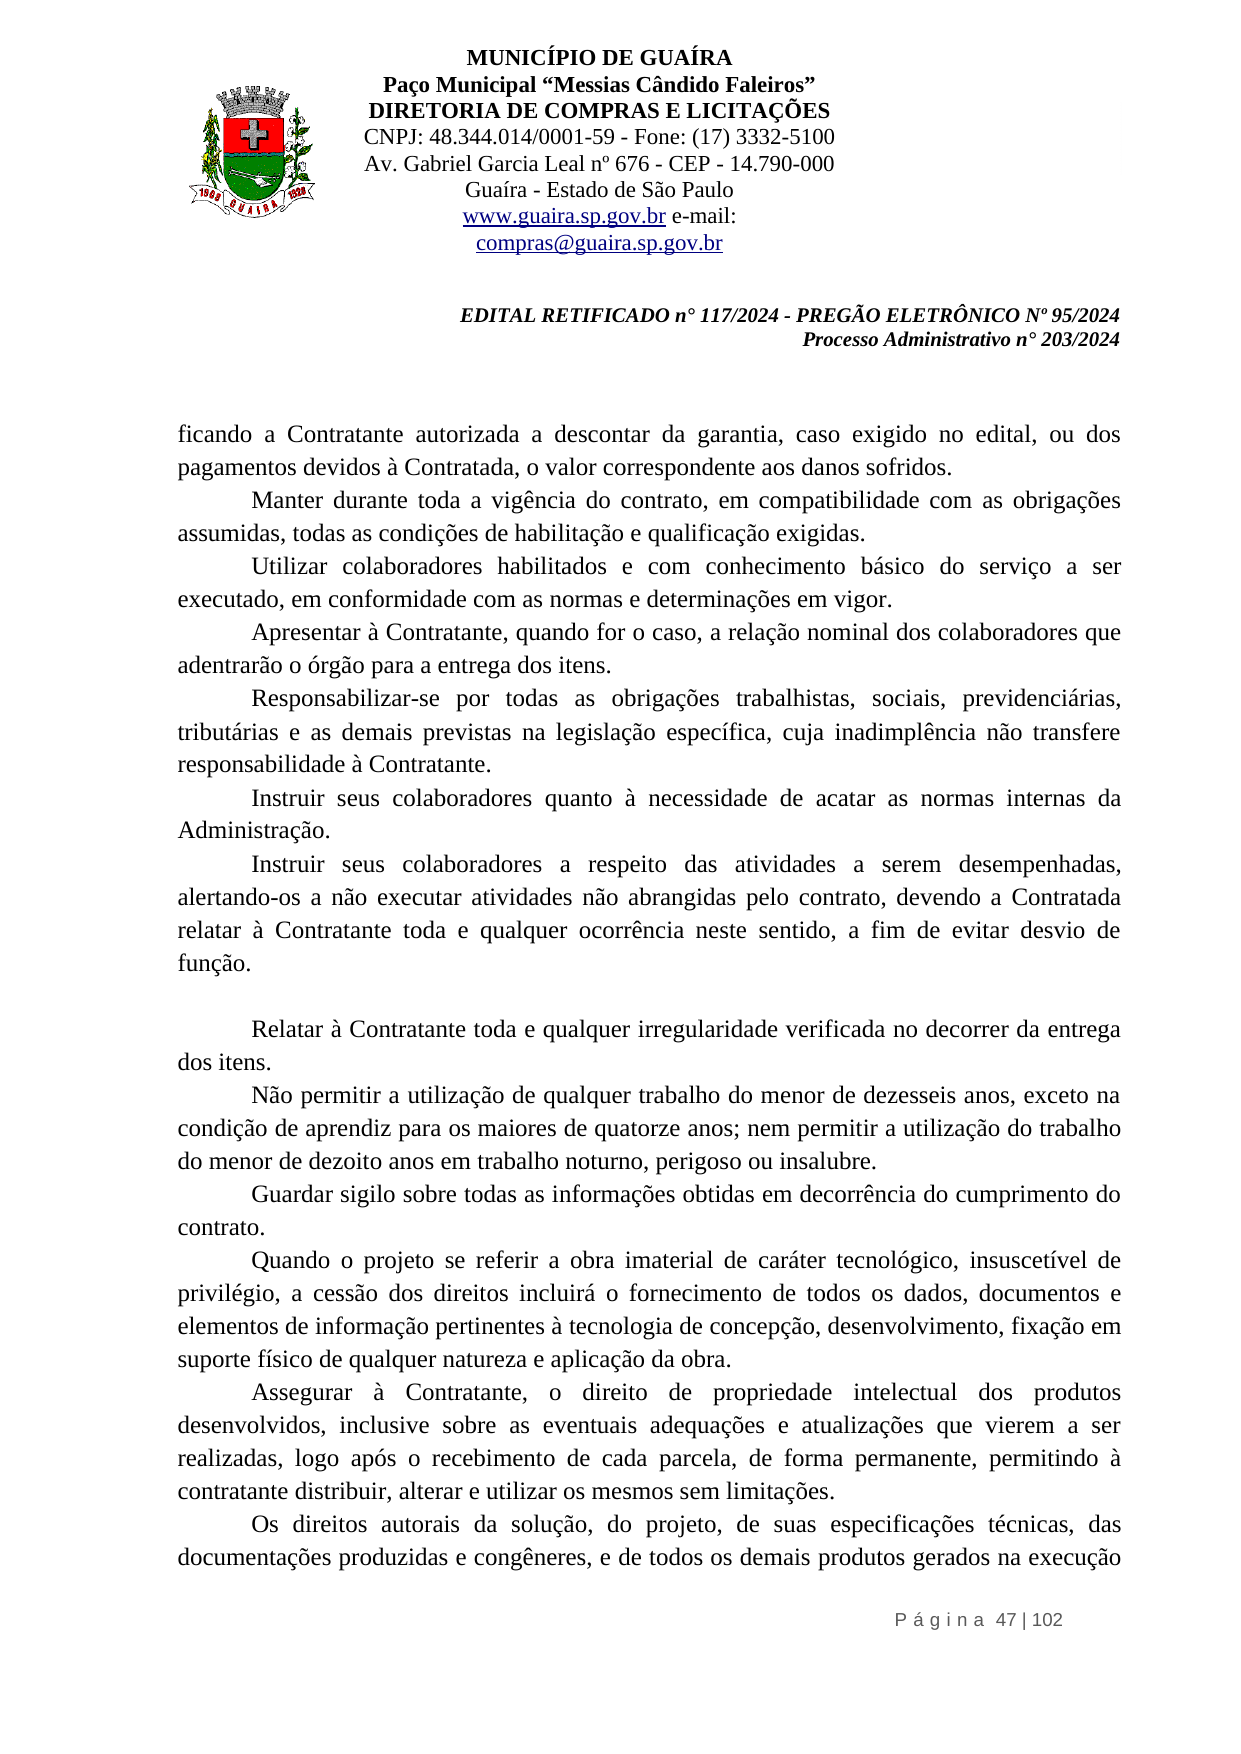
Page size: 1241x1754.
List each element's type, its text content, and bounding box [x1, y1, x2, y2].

text Não permitir a utilização de qualquer trabalho do menor de dezesseis anos, exceto na condição de aprendiz para os maiores de quatorze anos; nem permitir a utilização do trabalho do menor de dezoito anos em trabalho noturno, perigoso ou insalubre. [177, 1080, 1122, 1174]
text Guardar sigilo sobre todas as informações obtidas em decorrência do cumprimento do contrato. [177, 1179, 1122, 1241]
text Manter durante toda a vigência do contrato, em compatibilidade com as obrigações assumidas, todas as condições de habilitação e qualificação exigidas. [177, 485, 1122, 547]
text Utilizar colaboradores habilitados e com conhecimento básico do serviço a ser executado, em conformidade com as normas e determinações em vigor. [177, 551, 1122, 613]
text Instruir seus colaboradores a respeito das atividades a serem desempenhadas, alertando-os a não executar atividades não abrangidas pelo contrato, devendo a Contratada relatar à Contratante toda e qualquer ocorrência neste sentido, a fim de evitar desvio de função. [177, 849, 1122, 976]
picture [188, 81, 319, 219]
text Apresentar à Contratante, quando for o caso, a relação nominal dos colaboradores que adentrarão o órgão para a entrega dos itens. [177, 617, 1122, 679]
text Instruir seus colaboradores quanto à necessidade de acatar as normas internas da Administração. [177, 783, 1122, 844]
text Relatar à Contratante toda e qualquer irregularidade verificada no decorrer da entrega dos itens. [177, 1014, 1122, 1076]
text Responsabilizar-se por todas as obrigações trabalhistas, sociais, previdenciárias, tributárias e as demais previstas na legislação específica, cuja inadimplência não transfere responsabilidade à Contratante. [177, 683, 1122, 778]
text Quando o projeto se referir a obra imaterial de caráter tecnológico, insuscetível de privilégio, a cessão dos direitos incluirá o fornecimento de todos os dados, documentos e elementos de informação pertinentes à tecnologia de concepção, desenvolvimento, fixação em suporte físico de qualquer natureza e aplicação da obra. [177, 1245, 1122, 1373]
text Assegurar à Contratante, o direito de propriedade intelectual dos produtos desenvolvidos, inclusive sobre as eventuais adequações e atualizações que vierem a ser realizadas, logo após o recebimento de cada parcela, de forma permanente, permitindo à contratante distribuir, alterar e utilizar os mesmos sem limitações. [177, 1377, 1122, 1505]
